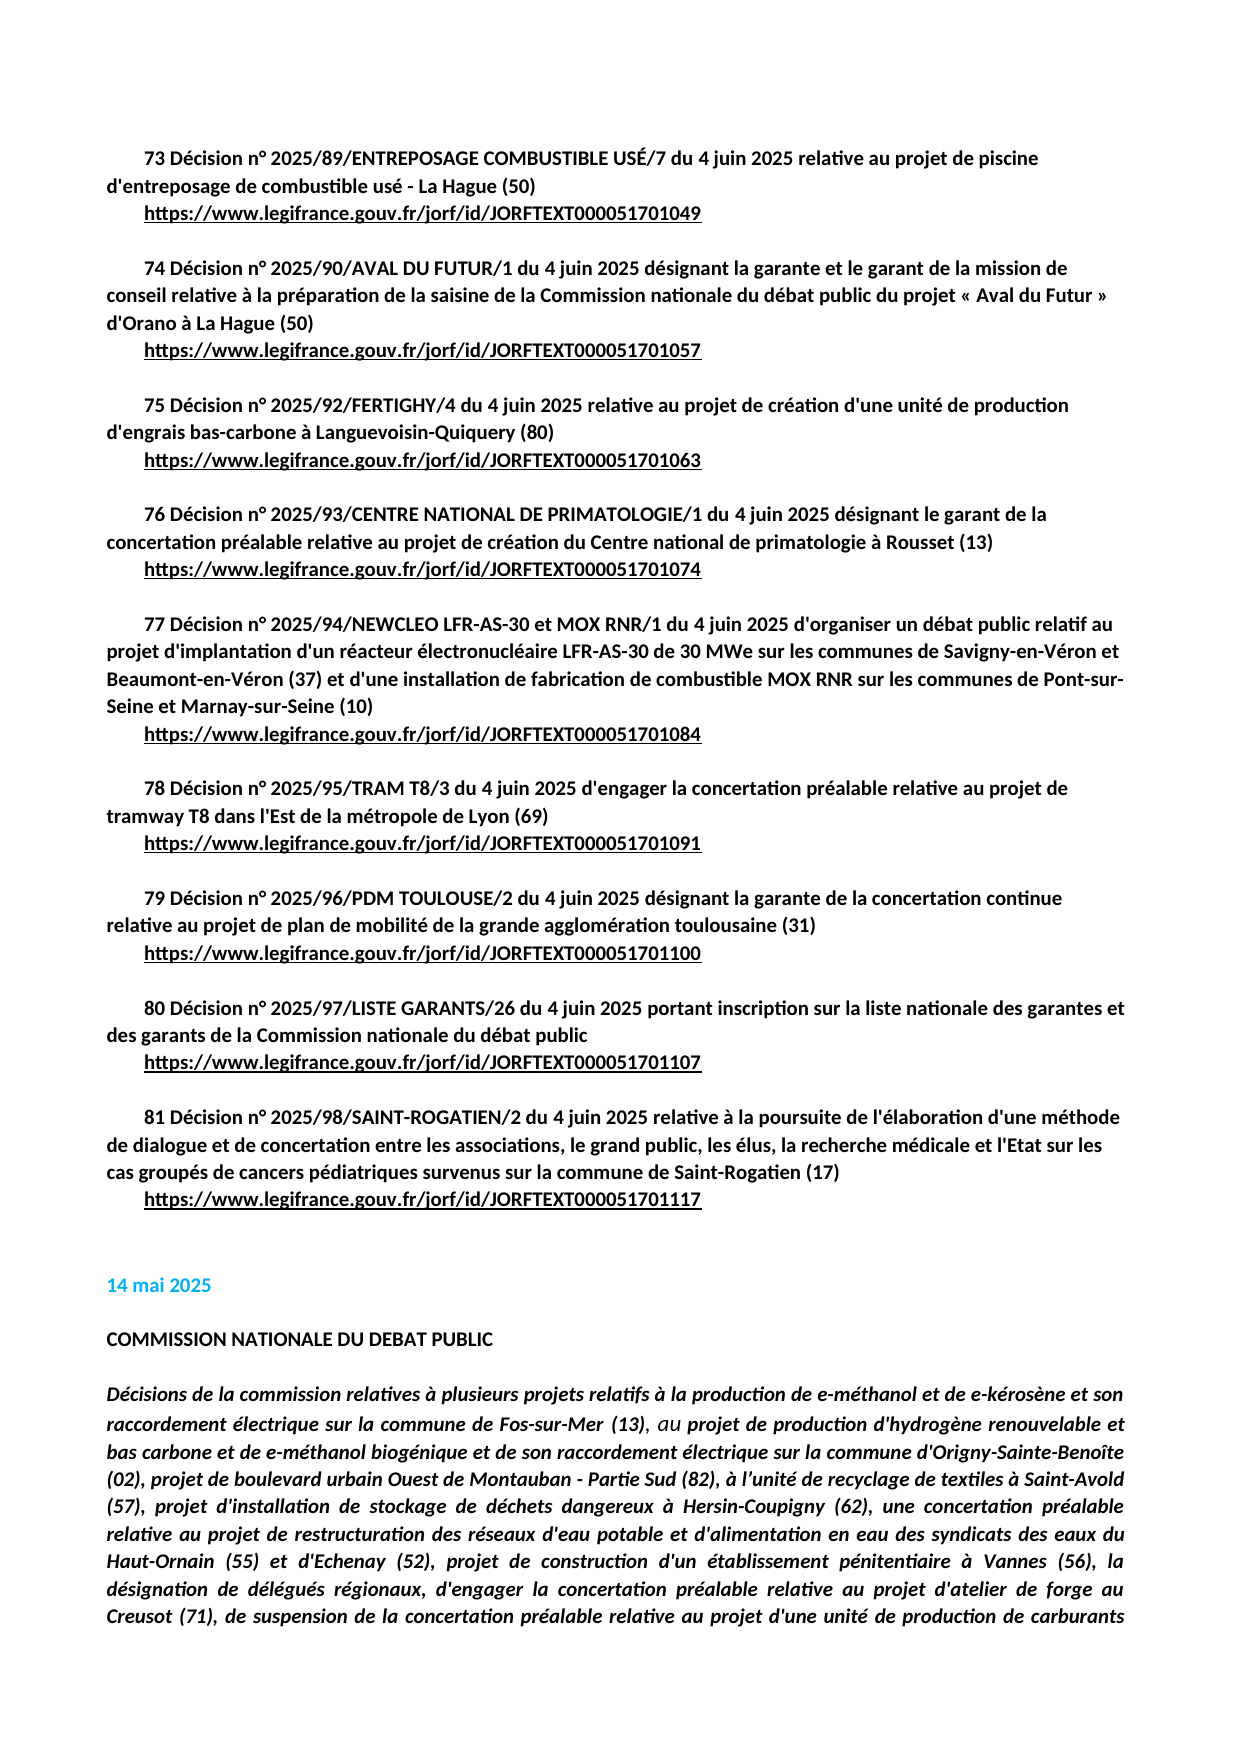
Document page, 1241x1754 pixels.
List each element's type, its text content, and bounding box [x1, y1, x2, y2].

text 73 Décision n° 2025/89/ENTREPOSAGE COMBUSTIBLE USÉ/7 du 4 juin 2025 relative au projet de piscine d'entreposage de combustible usé - La Hague (50) https://www.legifrance.gouv.fr/jorf/id/JORFTEXT000051701049 74 Décision n° 2025/90/AVAL DU FUTUR/1 du 4 juin 2025 désignant la garante et le garant de la mission de conseil relative à la préparation de la saisine de la Commission nationale du débat public du projet « Aval du Futur » d'Orano à La Hague (50) https://www.legifrance.gouv.fr/jorf/id/JORFTEXT000051701057 75 Décision n° 2025/92/FERTIGHY/4 du 4 juin 2025 relative au projet de création d'une unité de production d'engrais bas-carbone à Languevoisin-Quiquery (80) https://www.legifrance.gouv.fr/jorf/id/JORFTEXT000051701063 76 Décision n° 2025/93/CENTRE NATIONAL DE PRIMATOLOGIE/1 du 4 juin 2025 désignant le garant de la concertation préalable relative au projet de création du Centre national de primatologie à Rousset (13) https://www.legifrance.gouv.fr/jorf/id/JORFTEXT000051701074 77 Décision n° 2025/94/NEWCLEO LFR-AS-30 et MOX RNR/1 du 4 juin 2025 d'organiser un débat public relatif au projet d'implantation d'un réacteur électronucléaire LFR-AS-30 de 30 MWe sur les communes de Savigny-en-Véron et Beaumont-en-Véron (37) et d'une installation de fabrication de combustible MOX RNR sur les communes de Pont-sur-Seine et Marnay-sur-Seine (10) https://www.legifrance.gouv.fr/jorf/id/JORFTEXT000051701084 78 Décision n° 2025/95/TRAM T8/3 du 4 juin 2025 d'engager la concertation préalable relative au projet de tramway T8 dans l'Est de la métropole de Lyon (69) https://www.legifrance.gouv.fr/jorf/id/JORFTEXT000051701091 79 Décision n° 2025/96/PDM TOULOUSE/2 du 4 juin 2025 désignant la garante de la concertation continue relative au projet de plan de mobilité de la grande agglomération toulousaine (31) https://www.legifrance.gouv.fr/jorf/id/JORFTEXT000051701100 80 Décision n° 2025/97/LISTE GARANTS/26 du 4 juin 2025 portant inscription sur la liste nationale des garantes et des garants de la Commission nationale du débat public https://www.legifrance.gouv.fr/jorf/id/JORFTEXT000051701107 81 Décision n° 2025/98/SAINT-ROGATIEN/2 du 4 juin 2025 relative à la poursuite de l'élaboration d'une méthode de dialogue et de concertation entre les associations, le grand public, les élus, la recherche médicale et l'Etat sur les cas groupés de cancers pédiatriques survenus sur la commune de Saint-Rogatien (17) https://www.legifrance.gouv.fr/jorf/id/JORFTEXT000051701117 [106, 118, 1128, 1242]
text 14 mai 2025 [106, 1272, 1128, 1297]
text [106, 1381, 1128, 1629]
text COMMISSION NATIONALE DU DEBAT PUBLIC [106, 1327, 1128, 1352]
